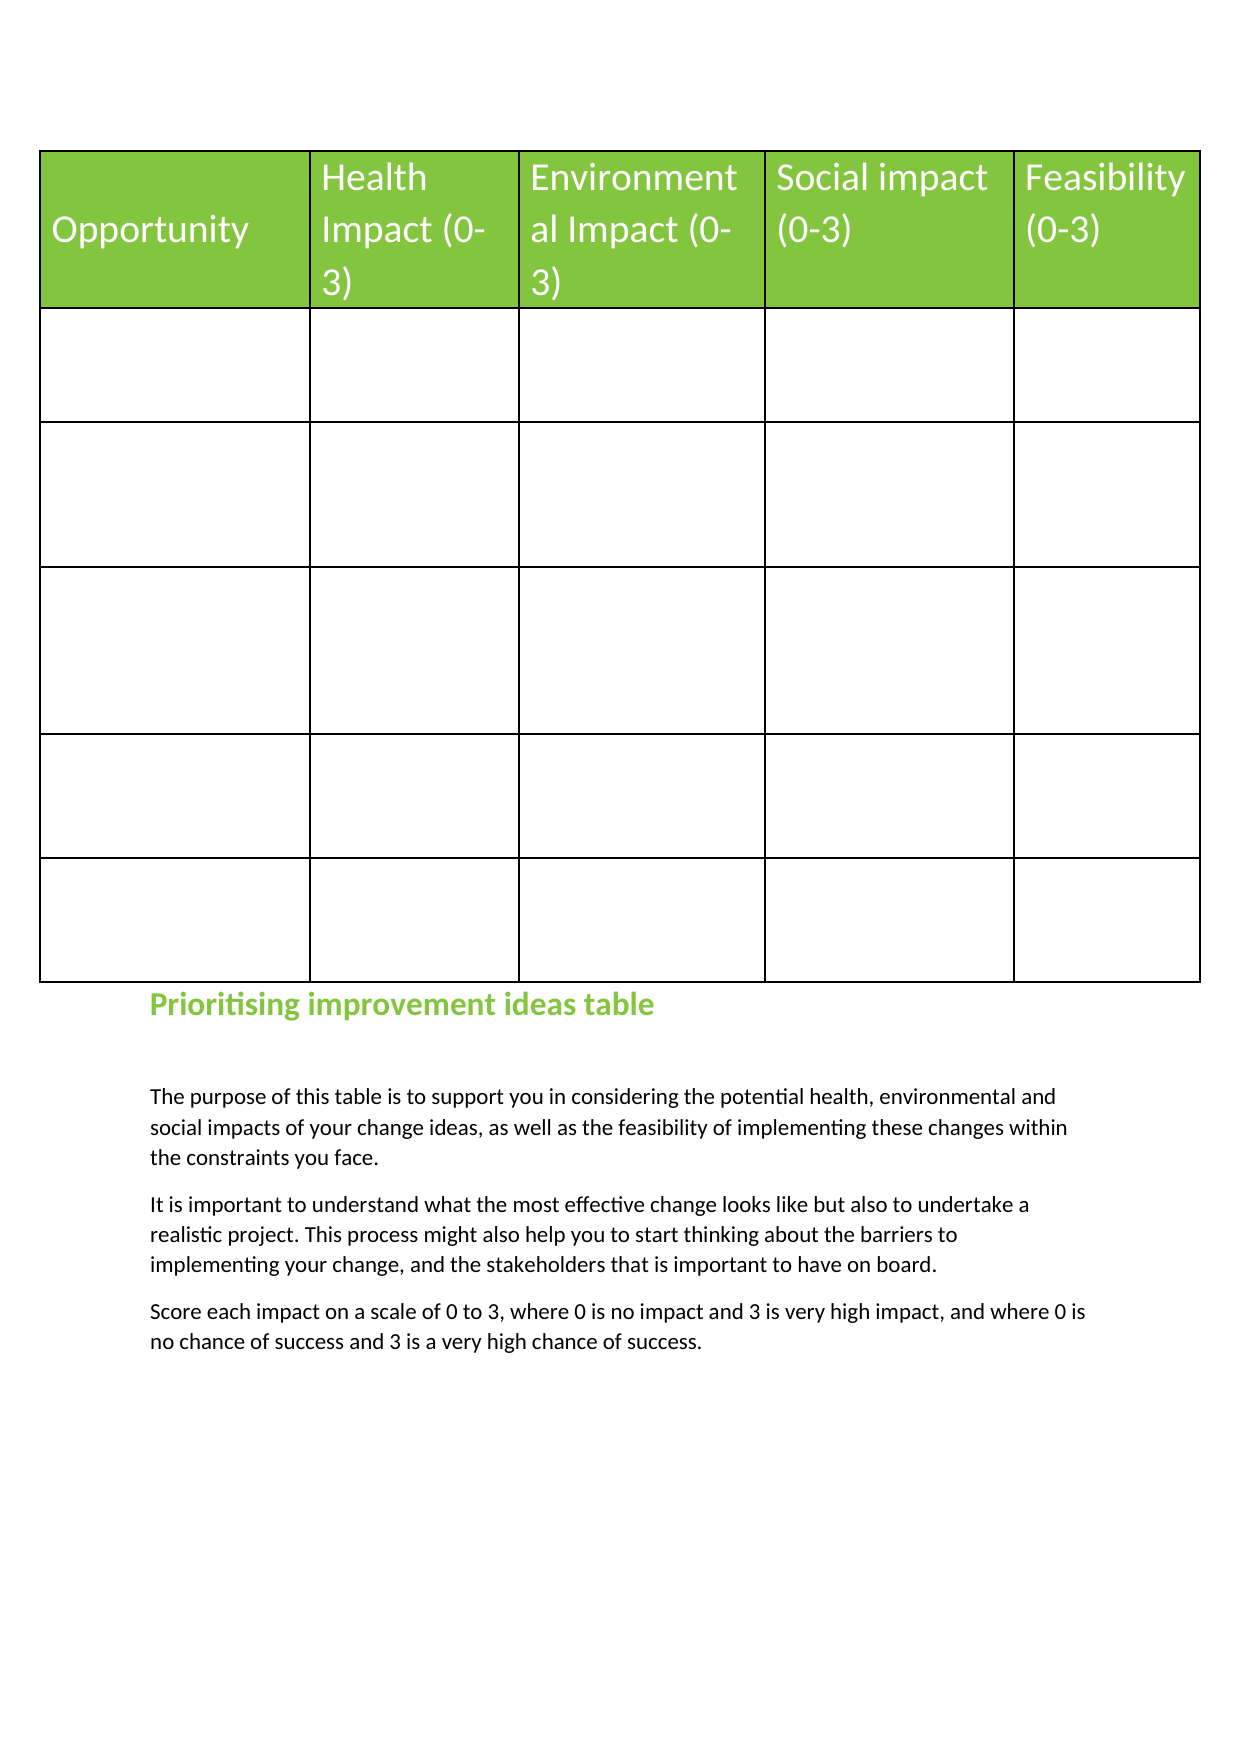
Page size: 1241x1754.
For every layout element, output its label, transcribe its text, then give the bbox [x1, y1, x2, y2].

table_cell [41, 568, 309, 733]
table_cell [41, 423, 309, 566]
table_cell [520, 423, 764, 566]
table_cell [311, 568, 518, 733]
table_cell [766, 859, 1013, 981]
table_cell [1015, 568, 1199, 733]
table_cell [1015, 423, 1199, 566]
table_cell [41, 859, 309, 981]
table_header Opportunity [41, 152, 309, 307]
table_cell [520, 859, 764, 981]
table_cell [520, 568, 764, 733]
table_header Feasibility (0-3) [1015, 152, 1199, 307]
table_cell [766, 423, 1013, 566]
table_cell [520, 309, 764, 421]
table_cell [766, 735, 1013, 857]
table_cell [41, 735, 309, 857]
table_cell [311, 309, 518, 421]
table_cell [311, 423, 518, 566]
table_cell [766, 309, 1013, 421]
table_cell [1015, 309, 1199, 421]
table_cell [311, 859, 518, 981]
table_cell [520, 735, 764, 857]
table_cell [1015, 859, 1199, 981]
text It is important to understand what the most effective change looks like but also to undertake a realistic project. This process might also help you to start thinking about the barriers to implementing your change, and the stakeholders that is important to have on board. [150, 1190, 1090, 1278]
table_header Social impact (0-3) [766, 152, 1013, 307]
table_cell [311, 735, 518, 857]
text Score each impact on a scale of 0 to 3, where 0 is no impact and 3 is very high impact, and where 0 is no chance of success and 3 is a very high chance of success. [150, 1297, 1090, 1355]
table_header Environmental Impact (0-3) [520, 152, 764, 307]
table_cell [1015, 735, 1199, 857]
table_cell [41, 309, 309, 421]
text The purpose of this table is to support you in considering the potential health, environmental and social impacts of your change ideas, as well as the feasibility of implementing these changes within the constraints you face. [150, 1082, 1090, 1171]
subtitle Prioritising improvement ideas table [149, 983, 1090, 1023]
table_header Health Impact (0-3) [311, 152, 518, 307]
table_cell [766, 568, 1013, 733]
